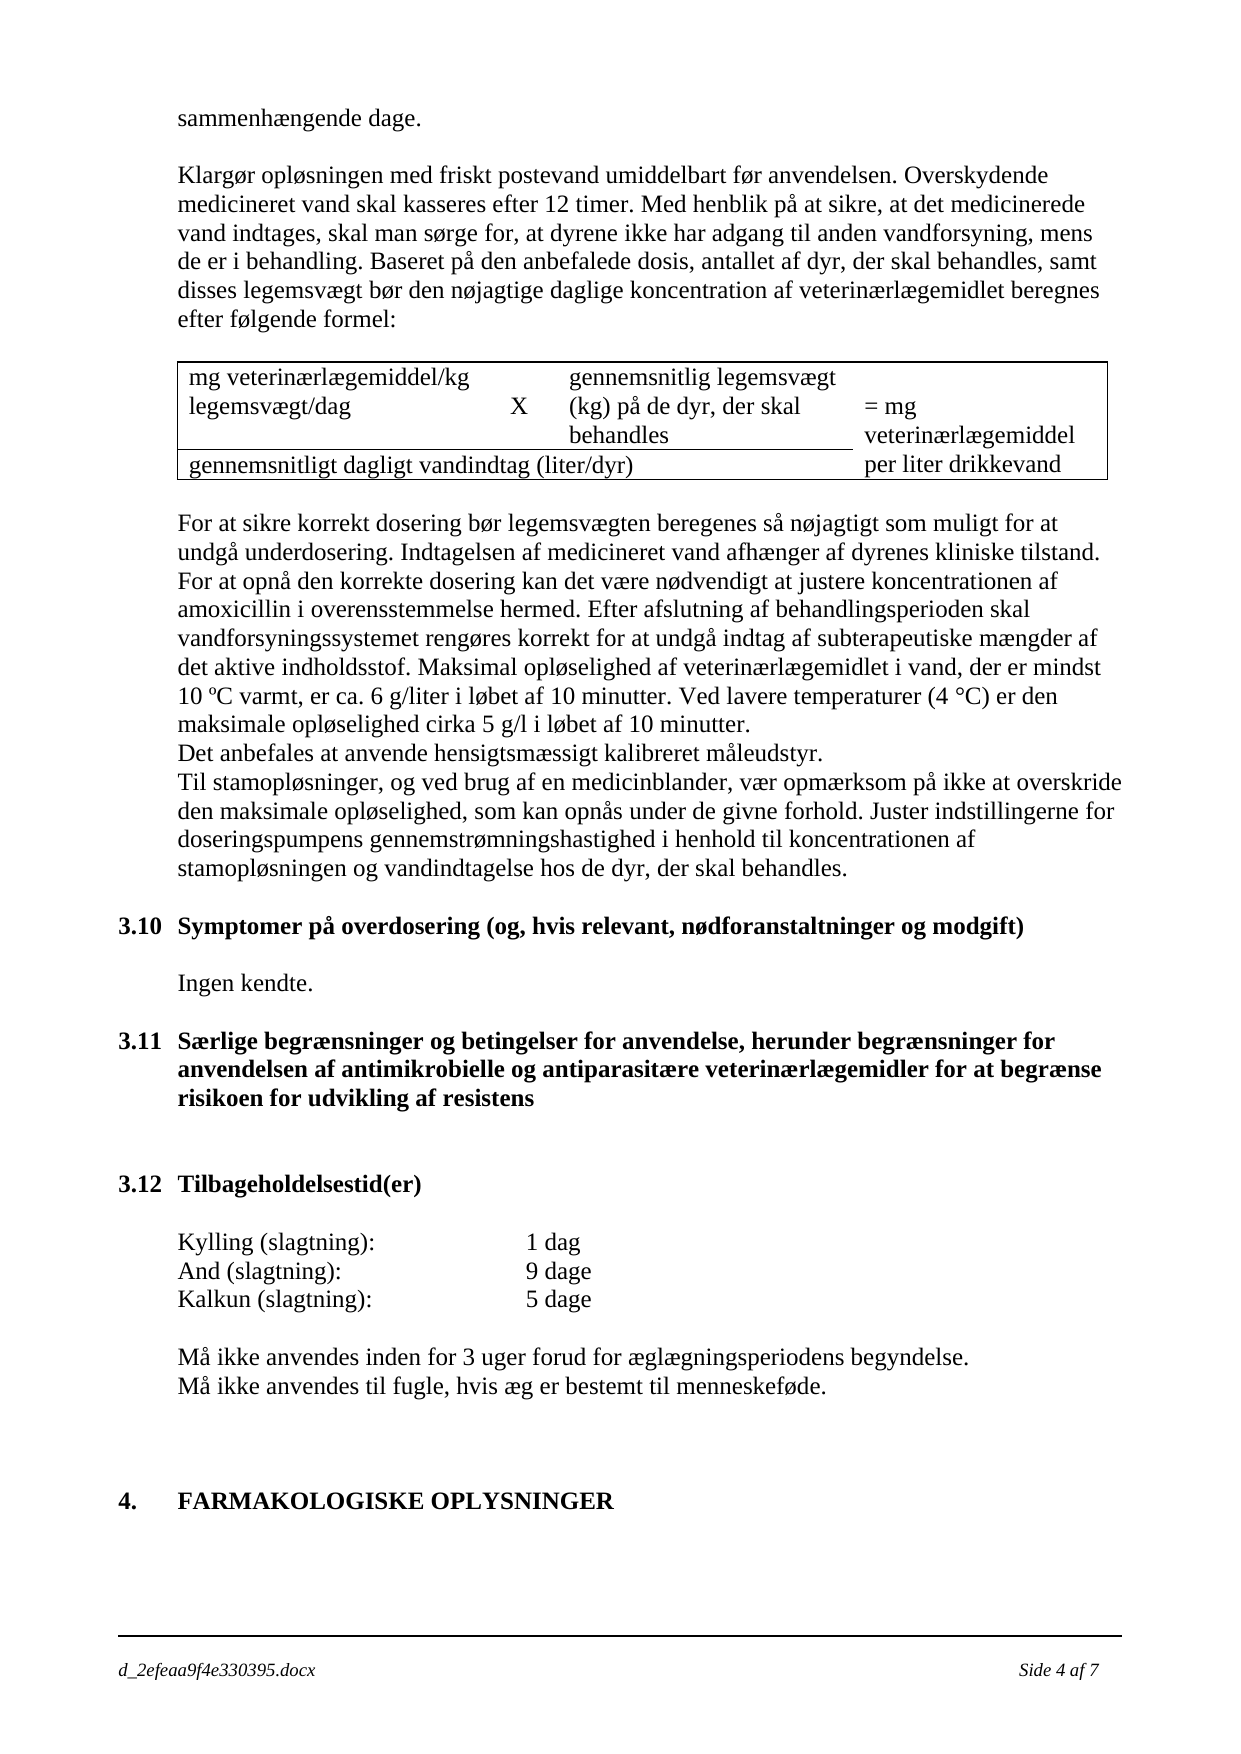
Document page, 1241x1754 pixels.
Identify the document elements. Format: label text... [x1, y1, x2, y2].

text Det anbefales at anvende hensigtsmæssigt kalibreret måleudstyr. [177, 738, 1122, 767]
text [177, 103, 1122, 131]
text 3.10 Symptomer på overdosering (og, hvis relevant, nødforanstaltninger og modgift) [118, 911, 1122, 939]
text Ingen kendte. [118, 968, 1122, 997]
text And (slagtning): 9 dage [177, 1256, 1122, 1284]
text Klargør opløsningen med friskt postevand umiddelbart før anvendelsen. Overskydende medicineret vand skal kasseres efter 12 timer. Med henblik på at sikre, at det medicinerede vand indtages, skal man sørge for, at dyrene ikke har adgang til anden vandforsyning, mens de er i behandling. Baseret på den anbefalede dosis, antallet af dyr, der skal behandles, samt disses legemsvægt bør den nøjagtige daglige koncentration af veterinærlægemidlet beregnes efter følgende formel: [177, 160, 1122, 333]
text Må ikke anvendes inden for 3 uger forud for æglægningsperiodens begyndelse. [177, 1342, 1122, 1371]
table_header X [499, 363, 558, 449]
text Kylling (slagtning): 1 dag [177, 1227, 1122, 1256]
text 4. FARMAKOLOGISKE OPLYSNINGER [118, 1486, 1122, 1514]
table_header gennemsnitlig legemsvægt (kg) på de dyr, der skal behandles [558, 363, 853, 449]
text For at sikre korrekt dosering bør legemsvægten beregenes så nøjagtigt som muligt for at undgå underdosering. Indtagelsen af medicineret vand afhænger af dyrenes kliniske tilstand. For at opnå den korrekte dosering kan det være nødvendigt at justere koncentrationen af amoxicillin i overensstemmelse hermed. Efter afslutning af behandlingsperioden skal vandforsyningssystemet rengøres korrekt for at undgå indtag af subterapeutiske mængder af det aktive indholdsstof. Maksimal opløselighed af veterinærlægemidlet i vand, der er mindst 10 ºC varmt, er ca. 6 g/liter i løbet af 10 minutter. Ved lavere temperaturer (4 °C) er den maksimale opløselighed cirka 5 g/l i løbet af 10 minutter. [177, 508, 1122, 738]
text 3.12 Tilbageholdelsestid(er) [118, 1169, 1122, 1198]
text Må ikke anvendes til fugle, hvis æg er bestemt til menneskeføde. [177, 1371, 1122, 1399]
text Til stamopløsninger, og ved brug af en medicinblander, vær opmærksom på ikke at overskride den maksimale opløselighed, som kan opnås under de givne forhold. Juster indstillingerne for doseringspumpens gennemstrømningshastighed i henhold til koncentrationen af stamopløsningen og vandindtagelse hos de dyr, der skal behandles. [177, 767, 1122, 882]
text Kalkun (slagtning): 5 dage [177, 1284, 1122, 1313]
table_cell gennemsnitligt dagligt vandindtag (liter/dyr) [178, 450, 853, 478]
text 3.11 Særlige begrænsninger og betingelser for anvendelse, herunder begrænsninger for anvendelsen af antimikrobielle og antiparasitære veterinærlægemidler for at begrænse risikoen for udvikling af resistens [118, 1026, 1122, 1112]
table_header mg veterinærlægemiddel/kg legemsvægt/dag [178, 363, 498, 449]
table_header = mg veterinærlægemiddel per liter drikkevand [853, 363, 1107, 478]
